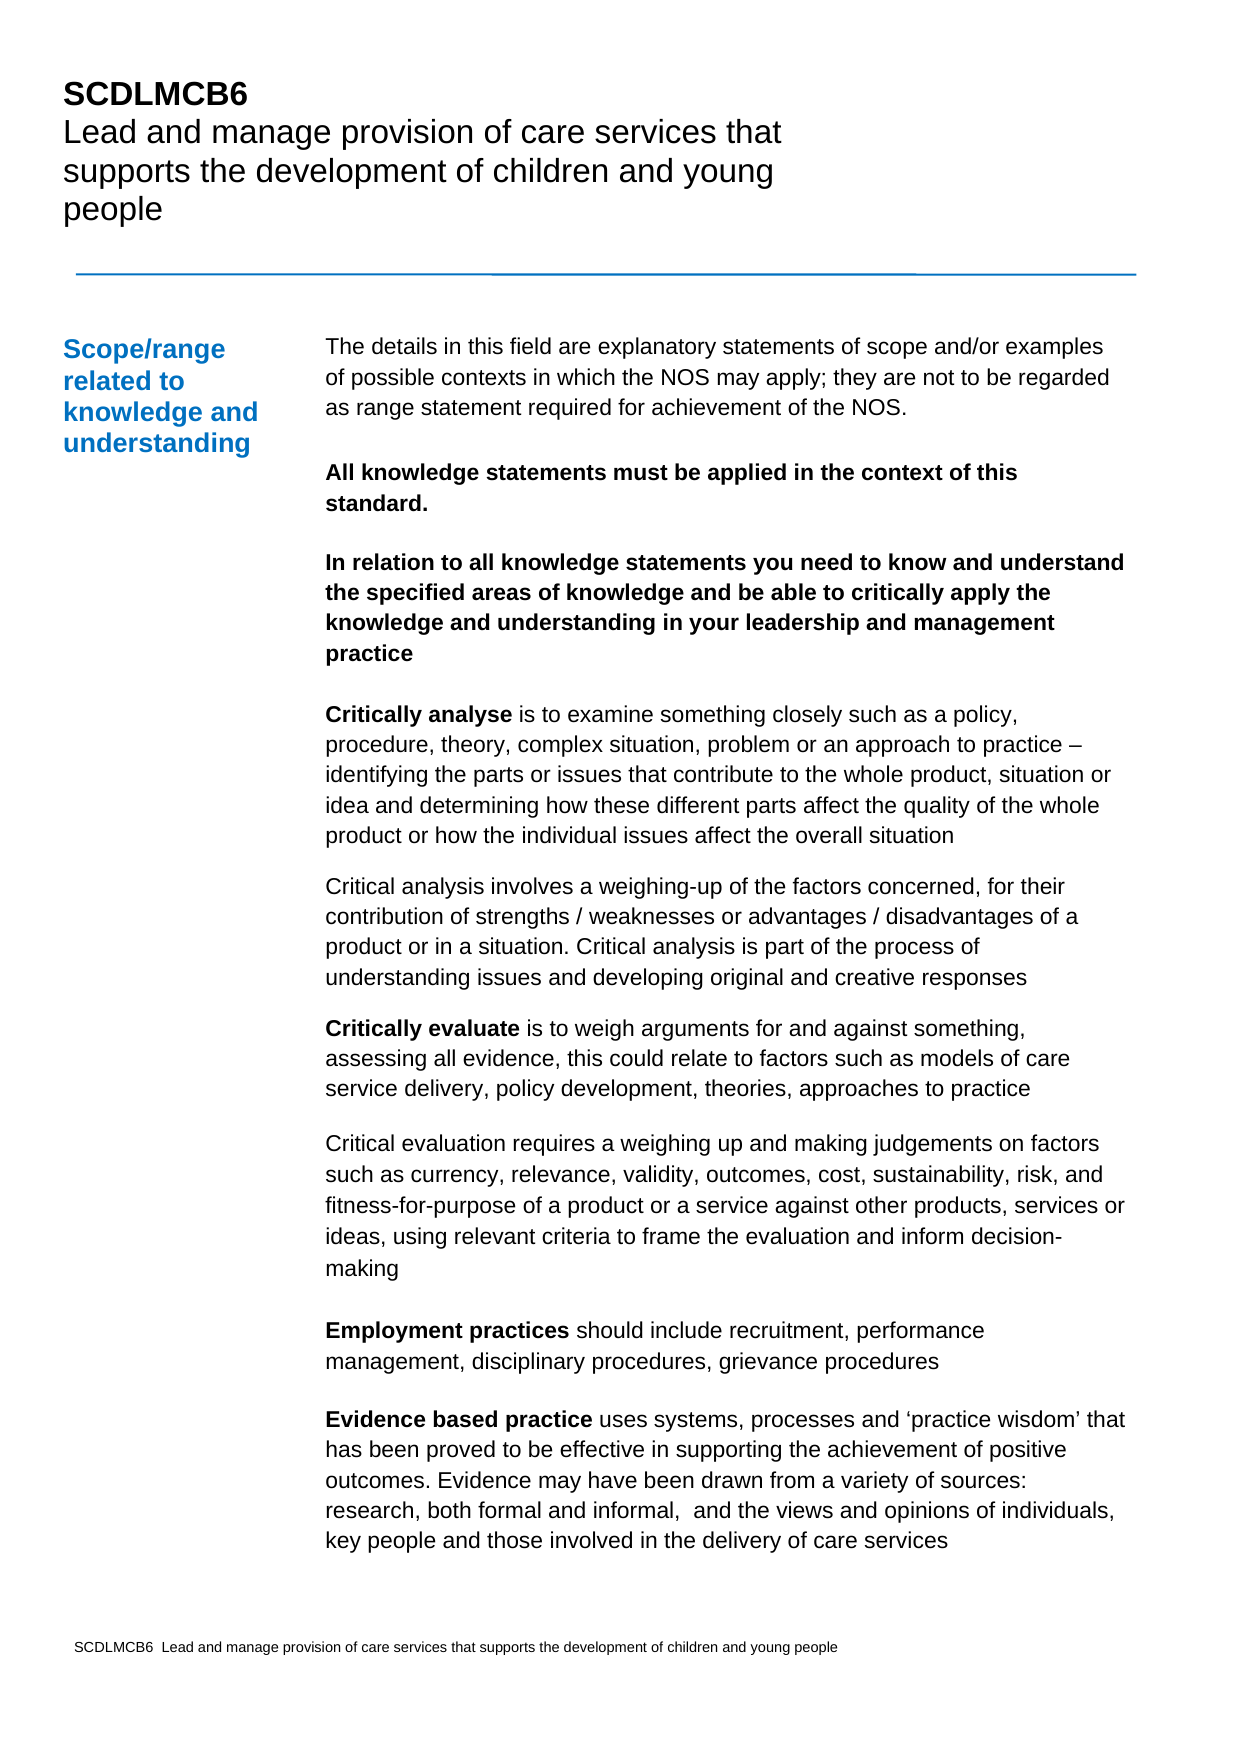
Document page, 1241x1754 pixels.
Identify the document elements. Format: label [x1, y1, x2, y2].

table_header [52, 333, 314, 1578]
table_header [314, 333, 1137, 1578]
